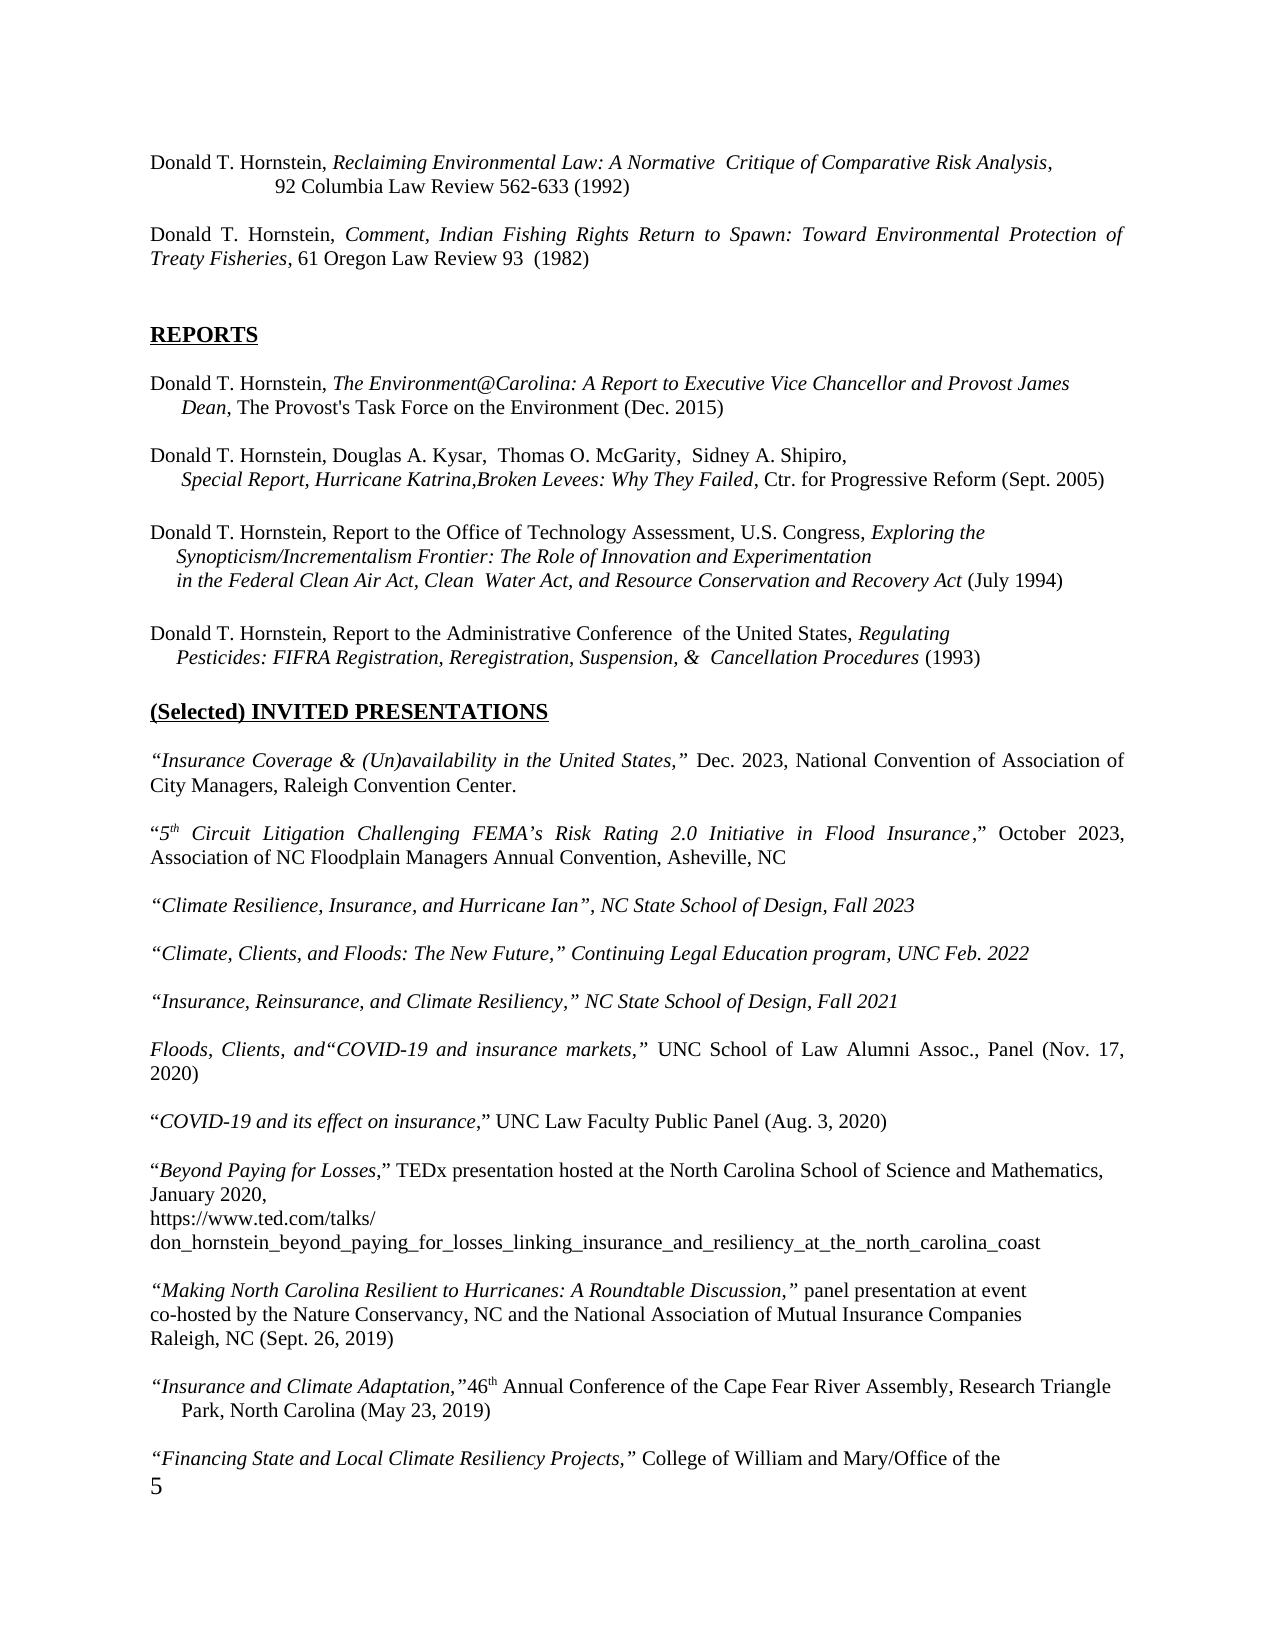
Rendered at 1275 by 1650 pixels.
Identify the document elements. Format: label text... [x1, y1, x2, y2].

text “Insurance, Reinsurance, and Climate Resiliency,” NC State School of Design, Fall 2021 [150, 989, 1125, 1013]
text co-hosted by the Nature Conservancy, NC and the National Association of Mutual Insurance Companies [150, 1302, 1125, 1326]
text Donald T. Hornstein, The Environment@Carolina: A Report to Executive Vice Chancellor and Provost James [150, 371, 1125, 395]
text “Climate Resilience, Insurance, and Hurricane Ian”, NC State School of Design, Fall 2023 [150, 893, 1125, 917]
text https://www.ted.com/talks/don_hornstein_beyond_paying_for_losses_linking_insurance_and_resiliency_at_the_north_carolina_coast [150, 1206, 1125, 1254]
text REPORTS [150, 321, 1125, 347]
text Synopticism/Incrementalism Frontier: The Role of Innovation and Experimentation [150, 544, 1125, 568]
text Donald T. Hornstein, Douglas A. Kysar, Thomas O. McGarity, Sidney A. Shipiro, [150, 443, 1125, 467]
text January 2020, [150, 1182, 1125, 1206]
text (Selected) INVITED PRESENTATIONS [150, 698, 1125, 724]
text “COVID-19 and its effect on insurance,” UNC Law Faculty Public Panel (Aug. 3, 2020) [150, 1109, 1125, 1133]
text Donald T. Hornstein, Reclaiming Environmental Law: A Normative Critique of Comparative Risk Analysis, [150, 150, 1125, 174]
text “Climate, Clients, and Floods: The New Future,” Continuing Legal Education program, UNC Feb. 2022 [150, 941, 1125, 965]
text Donald T. Hornstein, Report to the Office of Technology Assessment, U.S. Congress, Exploring the [150, 520, 1125, 544]
text “Beyond Paying for Losses,” TEDx presentation hosted at the North Carolina School of Science and Mathematics, [150, 1157, 1125, 1182]
text “Financing State and Local Climate Resiliency Projects,” College of William and Mary/Office of the [150, 1446, 1125, 1470]
text Donald T. Hornstein, Report to the Administrative Conference of the United States, Regulating [150, 621, 1125, 645]
text in the Federal Clean Air Act, Clean Water Act, and Resource Conservation and Recovery Act (July 1994) [150, 568, 1125, 592]
text “Insurance and Climate Adaptation,”46th Annual Conference of the Cape Fear River Assembly, Research Triangle [150, 1374, 1125, 1398]
text “Insurance Coverage & (Un)availability in the United States,” Dec. 2023, National Convention of Association of City Managers, Raleigh Convention Center. [150, 748, 1125, 797]
text Special Report, Hurricane Katrina,Broken Levees: Why They Failed, Ctr. for Progressive Reform (Sept. 2005) [150, 467, 1125, 491]
text 92 Columbia Law Review 562-633 (1992) [150, 174, 1125, 198]
text Raleigh, NC (Sept. 26, 2019) [150, 1326, 1125, 1350]
text Donald T. Hornstein, Comment, Indian Fishing Rights Return to Spawn: Toward Environmental Protection of Treaty Fisheries, 61 Oregon Law Review 93 (1982) [150, 222, 1125, 270]
text “Making North Carolina Resilient to Hurricanes: A Roundtable Discussion,” panel presentation at event [150, 1278, 1125, 1302]
text “5th Circuit Litigation Challenging FEMA’s Risk Rating 2.0 Initiative in Flood Insurance,” October 2023, Association of NC Floodplain Managers Annual Convention, Asheville, NC [150, 821, 1125, 869]
text Dean, The Provost's Task Force on the Environment (Dec. 2015) [150, 395, 1125, 419]
text Pesticides: FIFRA Registration, Reregistration, Suspension, & Cancellation Procedures (1993) [150, 645, 1125, 669]
text Floods, Clients, and“COVID-19 and insurance markets,” UNC School of Law Alumni Assoc., Panel (Nov. 17, 2020) [150, 1037, 1125, 1085]
text Park, North Carolina (May 23, 2019) [150, 1398, 1125, 1422]
